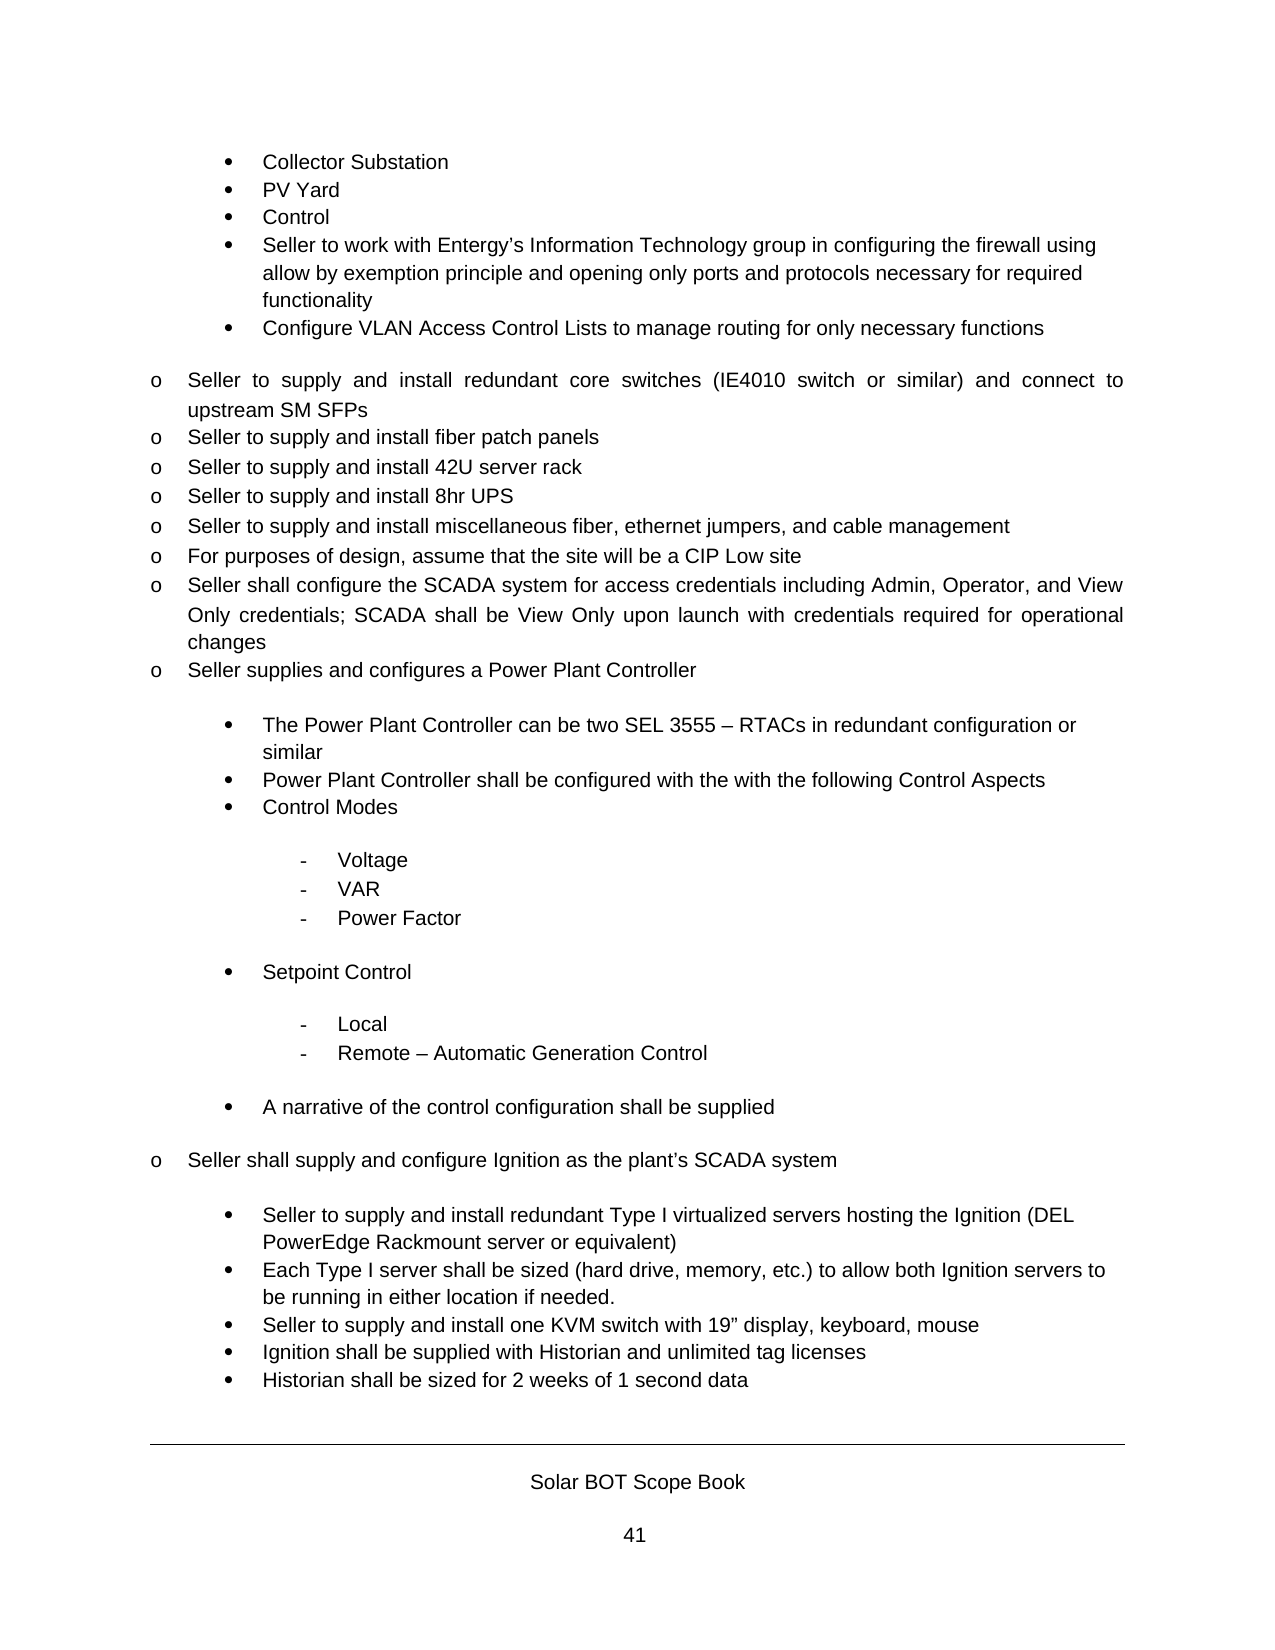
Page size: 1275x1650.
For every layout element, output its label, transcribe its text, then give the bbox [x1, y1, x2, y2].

text Ignition shall be supplied with Historian and unlimited tag licenses [225, 1340, 1125, 1364]
text A narrative of the control configuration shall be supplied [225, 1095, 1125, 1119]
text Remote – Automatic Generation Control [300, 1041, 1125, 1065]
text PV Yard [225, 178, 1125, 202]
text Setpoint Control [225, 959, 1125, 984]
text Seller to supply and install one KVM switch with 19” display, keyboard, mouse [225, 1313, 1125, 1337]
text Seller to supply and install miscellaneous fiber, ethernet jumpers, and cable management [150, 514, 1125, 540]
text Seller to supply and install redundant core switches (IE4010 switch or similar) and connect to upstream SM SFPs [150, 368, 1125, 421]
text The Power Plant Controller can be two SEL 3555 – RTACs in redundant configuration or similar [225, 712, 1125, 764]
text Historian shall be sized for 2 weeks of 1 second data [225, 1368, 1125, 1392]
text For purposes of design, assume that the site will be a CIP Low site [150, 544, 1125, 569]
text Seller to work with Entergy’s Information Technology group in configuring the firewall using allow by exemption principle and opening only ports and protocols necessary for required functionality [225, 233, 1125, 312]
text Power Plant Controller shall be configured with the with the following Control Aspects [225, 767, 1125, 792]
text Seller shall configure the SCADA system for access credentials including Admin, Operator, and View Only credentials; SCADA shall be View Only upon launch with credentials required for operational changes [150, 573, 1125, 654]
text Seller supplies and configures a Power Plant Controller [150, 658, 1125, 683]
text Power Factor [300, 906, 1125, 930]
text Control [225, 205, 1125, 229]
text Seller shall supply and configure Ignition as the plant’s SCADA system [150, 1148, 1125, 1173]
text Seller to supply and install 42U server rack [150, 454, 1125, 480]
text Configure VLAN Access Control Lists to manage routing for only necessary functions [225, 315, 1125, 339]
text Local [300, 1012, 1125, 1036]
text Voltage [300, 848, 1125, 872]
text Seller to supply and install 8hr UPS [150, 484, 1125, 510]
text Seller to supply and install fiber patch panels [150, 425, 1125, 451]
text Collector Substation [225, 150, 1125, 174]
text Control Modes [225, 795, 1125, 819]
text Each Type I server shall be sized (hard drive, memory, etc.) to allow both Ignition servers to be running in either location if needed. [225, 1257, 1125, 1309]
text VAR [300, 877, 1125, 901]
text Seller to supply and install redundant Type I virtualized servers hosting the Ignition (DEL PowerEdge Rackmount server or equivalent) [225, 1202, 1125, 1254]
